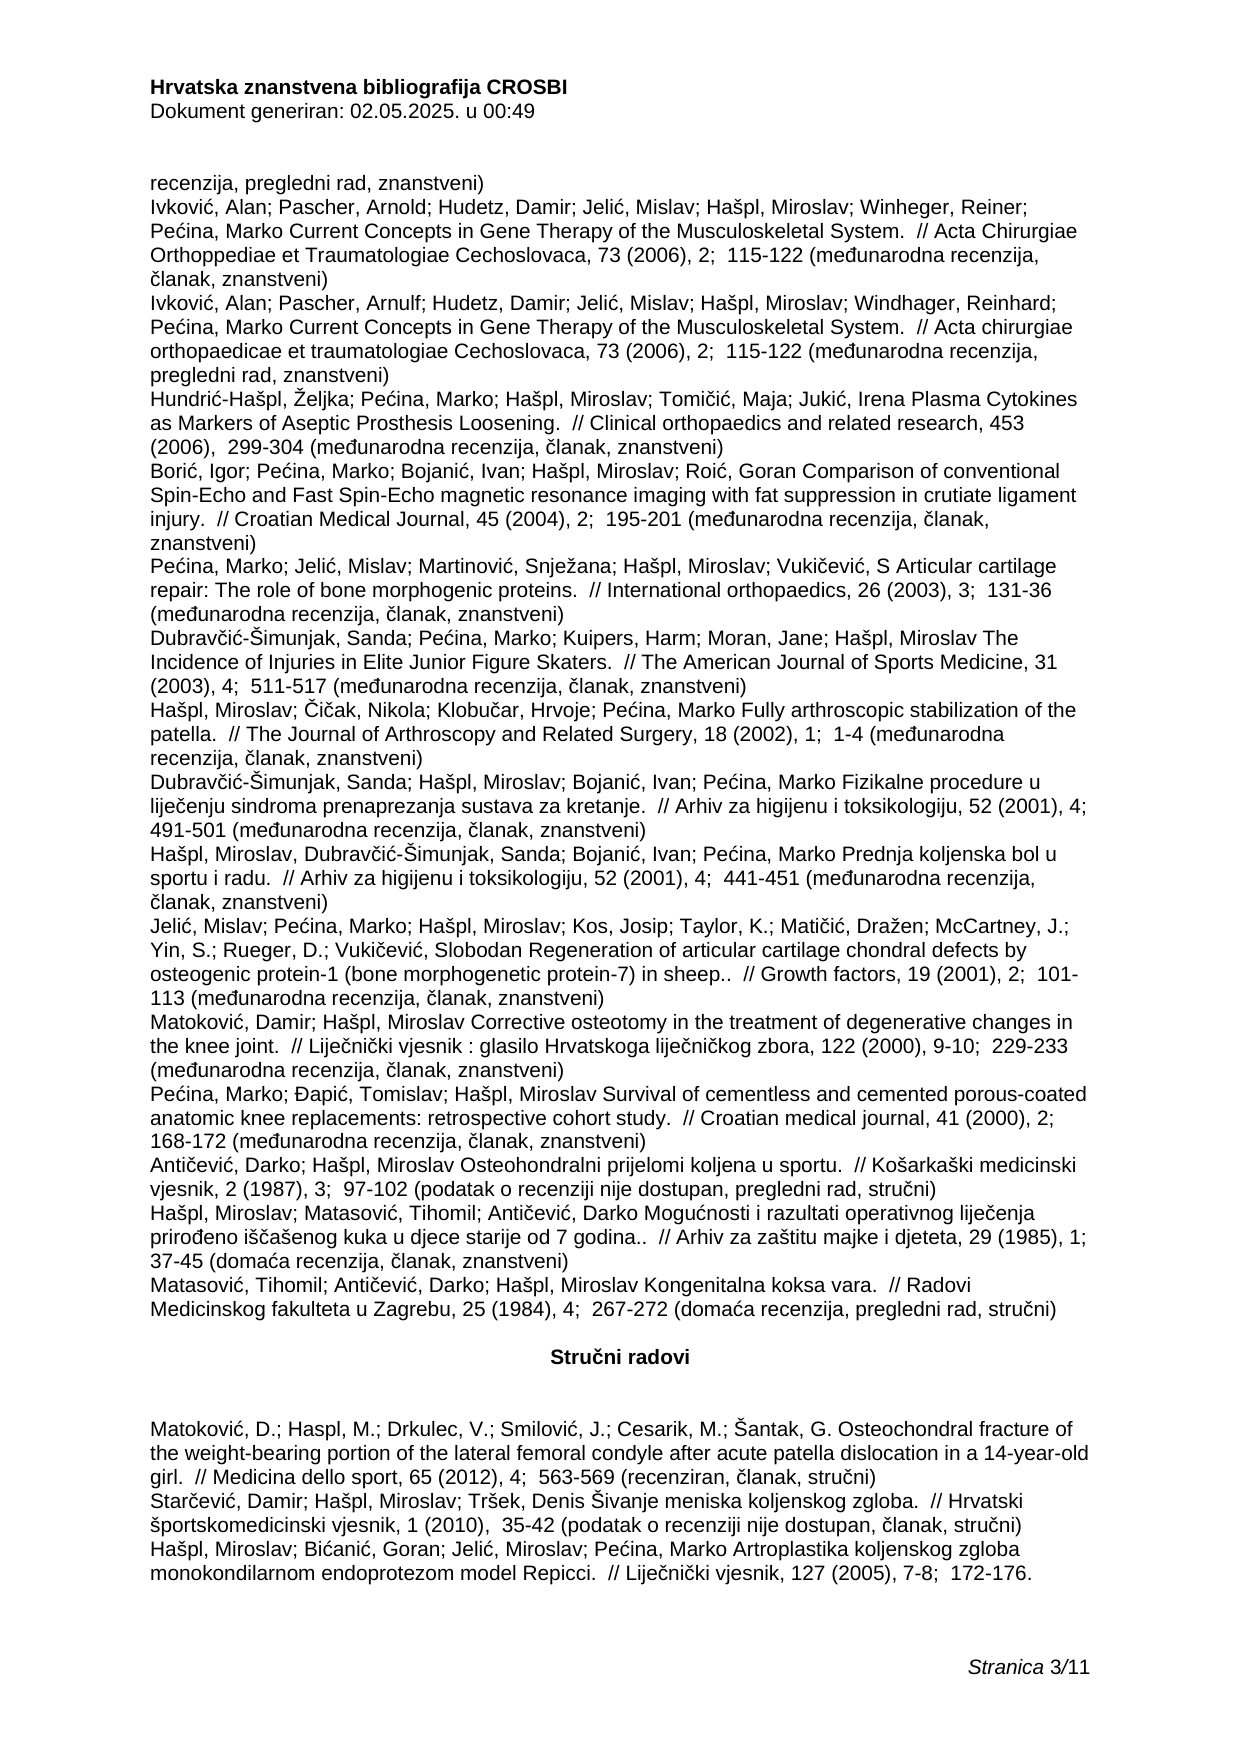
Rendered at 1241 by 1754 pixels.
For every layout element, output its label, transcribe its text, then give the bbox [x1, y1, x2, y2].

text Matoković, Damir; Hašpl, Miroslav [150, 1009, 1090, 1081]
text Hašpl, Miroslav; Čičak, Nikola; Klobučar, Hrvoje; Pećina, Marko [150, 698, 1090, 770]
text Ivković, Alan; Pascher, Arnulf; Hudetz, Damir; Jelić, Mislav; Hašpl, Miroslav; Windhager, Reinhard; Pećina, Marko [150, 291, 1090, 387]
text Borić, Igor; Pećina, Marko; Bojanić, Ivan; Hašpl, Miroslav; Roić, Goran [150, 458, 1090, 554]
text Pećina, Marko; Jelić, Mislav; Martinović, Snježana; Hašpl, Miroslav; Vukičević, S [150, 554, 1090, 626]
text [150, 1537, 1090, 1584]
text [150, 171, 1090, 195]
text Hašpl, Miroslav; Matasović, Tihomil; Antičević, Darko [150, 1201, 1090, 1273]
subtitle Stručni radovi [150, 1345, 1090, 1369]
text Jelić, Mislav; Pećina, Marko; Hašpl, Miroslav; Kos, Josip; Taylor, K.; Matičić, Dražen; McCartney, J.; Yin, S.; Rueger, D.; Vukičević, Slobodan [150, 914, 1090, 1009]
text Pećina, Marko; Đapić, Tomislav; Hašpl, Miroslav [150, 1081, 1090, 1153]
text Hundrić-Hašpl, Željka; Pećina, Marko; Hašpl, Miroslav; Tomičić, Maja; Jukić, Irena [150, 387, 1090, 458]
text Matasović, Tihomil; Antičević, Darko; Hašpl, Miroslav [150, 1273, 1090, 1321]
text Hašpl, Miroslav, Dubravčić-Šimunjak, Sanda; Bojanić, Ivan; Pećina, Marko [150, 842, 1090, 914]
text Dubravčić-Šimunjak, Sanda; Hašpl, Miroslav; Bojanić, Ivan; Pećina, Marko [150, 770, 1090, 842]
text Matoković, D.; Haspl, M.; Drkulec, V.; Smilović, J.; Cesarik, M.; Šantak, G. [150, 1417, 1090, 1489]
text Starčević, Damir; Hašpl, Miroslav; Tršek, Denis [150, 1489, 1090, 1537]
text Ivković, Alan; Pascher, Arnold; Hudetz, Damir; Jelić, Mislav; Hašpl, Miroslav; Winheger, Reiner; Pećina, Marko [150, 195, 1090, 291]
text Dubravčić-Šimunjak, Sanda; Pećina, Marko; Kuipers, Harm; Moran, Jane; Hašpl, Miroslav [150, 626, 1090, 698]
text Antičević, Darko; Hašpl, Miroslav [150, 1153, 1090, 1201]
